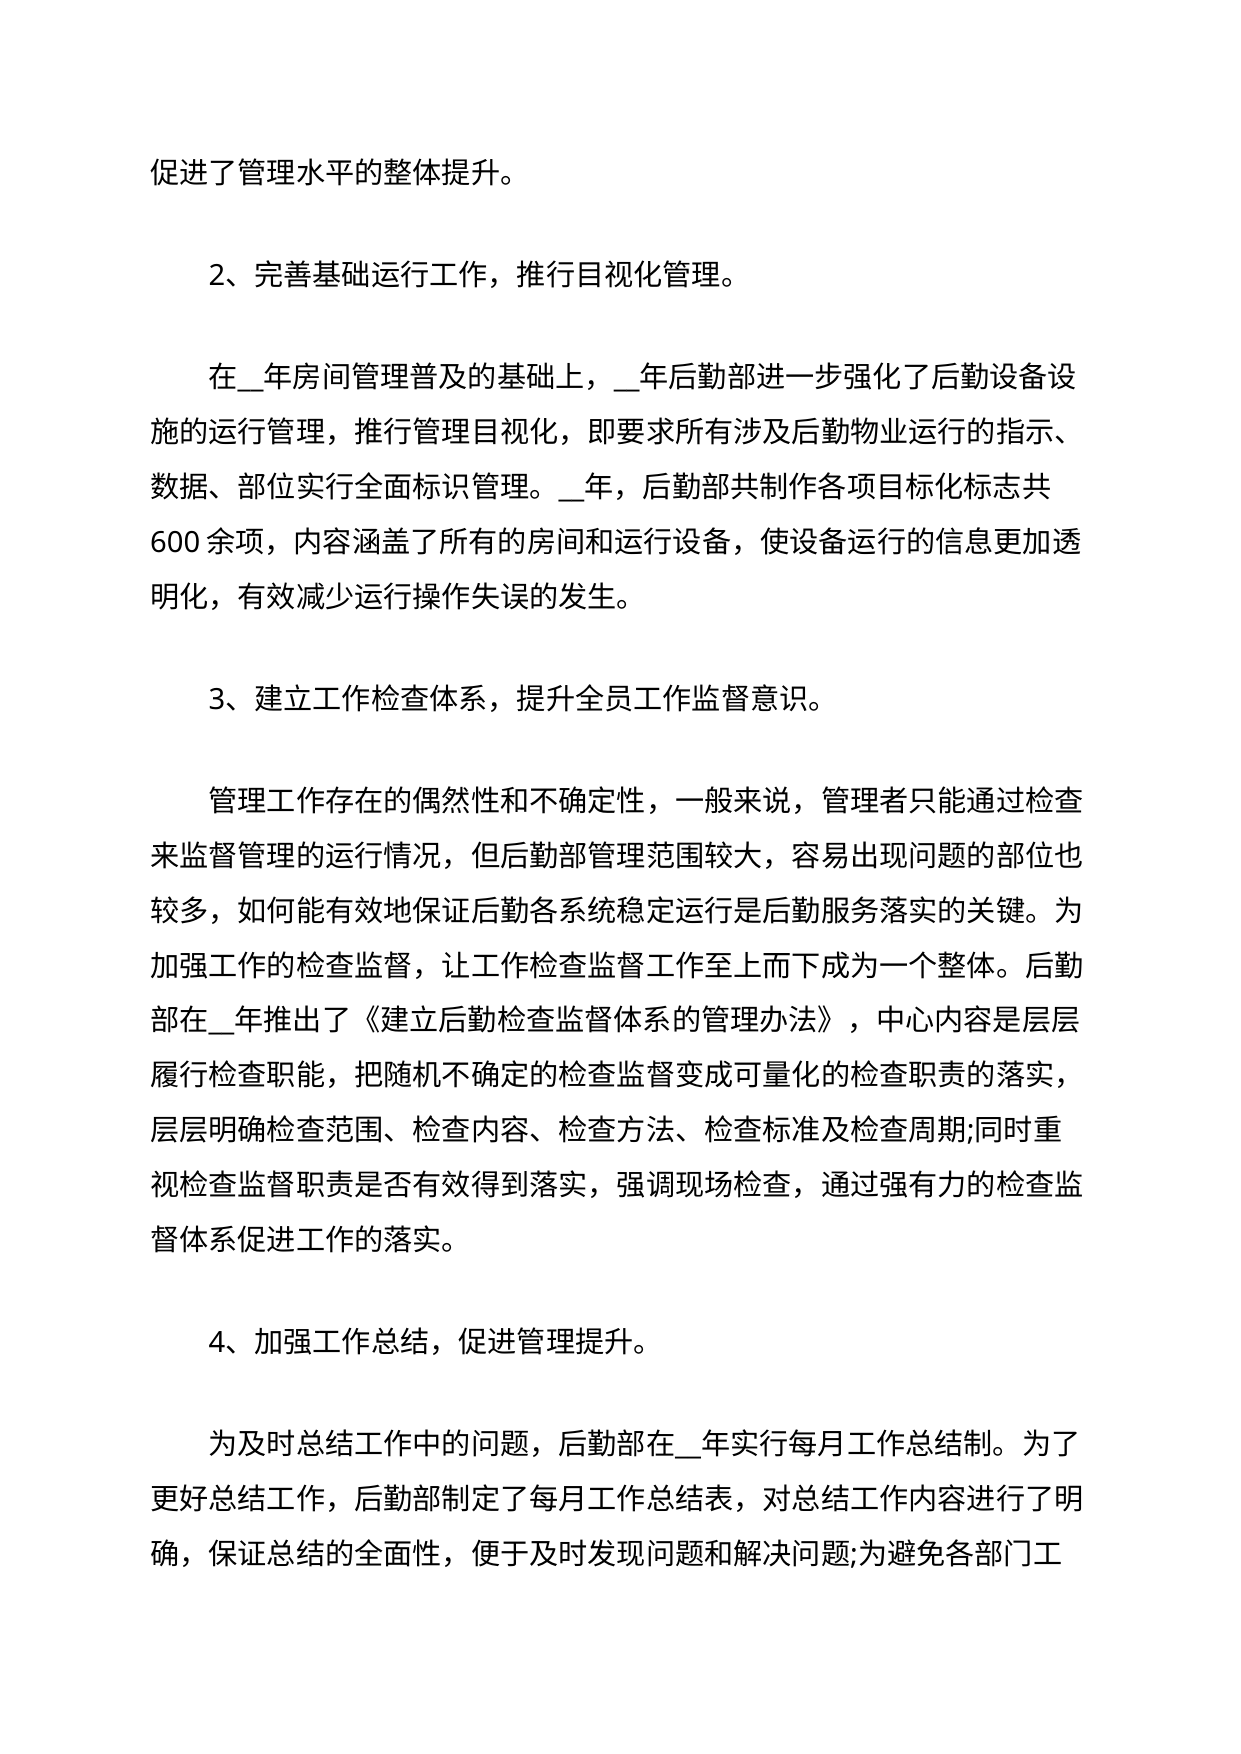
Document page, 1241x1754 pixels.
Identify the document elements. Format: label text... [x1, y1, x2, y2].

text 管理工作存在的偶然性和不确定性，一般来说，管理者只能通过检查来监督管理的运行情况，但后勤部管理范围较大，容易出现问题的部位也较多，如何能有效地保证后勤各系统稳定运行是后勤服务落实的关键。为加强工作的检查监督，让工作检查监督工作至上而下成为一个整体。后勤部在__年推出了《建立后勤检查监督体系的管理办法》，中心内容是层层履行检查职能，把随机不确定的检查监督变成可量化的检查职责的落实，层层明确检查范围、检查内容、检查方法、检查标准及检查周期;同时重视检查监督职责是否有效得到落实，强调现场检查，通过强有力的检查监督体系促进工作的落实。 [150, 777, 1090, 1259]
text 2、完善基础运行工作，推行目视化管理。 [150, 252, 1090, 294]
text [150, 1421, 1090, 1573]
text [150, 150, 1090, 192]
text 3、建立工作检查体系，提升全员工作监督意识。 [150, 675, 1090, 718]
text 4、加强工作总结，促进管理提升。 [150, 1318, 1090, 1361]
text 在__年房间管理普及的基础上，__年后勤部进一步强化了后勤设备设施的运行管理，推行管理目视化，即要求所有涉及后勤物业运行的指示、数据、部位实行全面标识管理。__年，后勤部共制作各项目标化标志共600余项，内容涵盖了所有的房间和运行设备，使设备运行的信息更加透明化，有效减少运行操作失误的发生。 [150, 354, 1090, 616]
